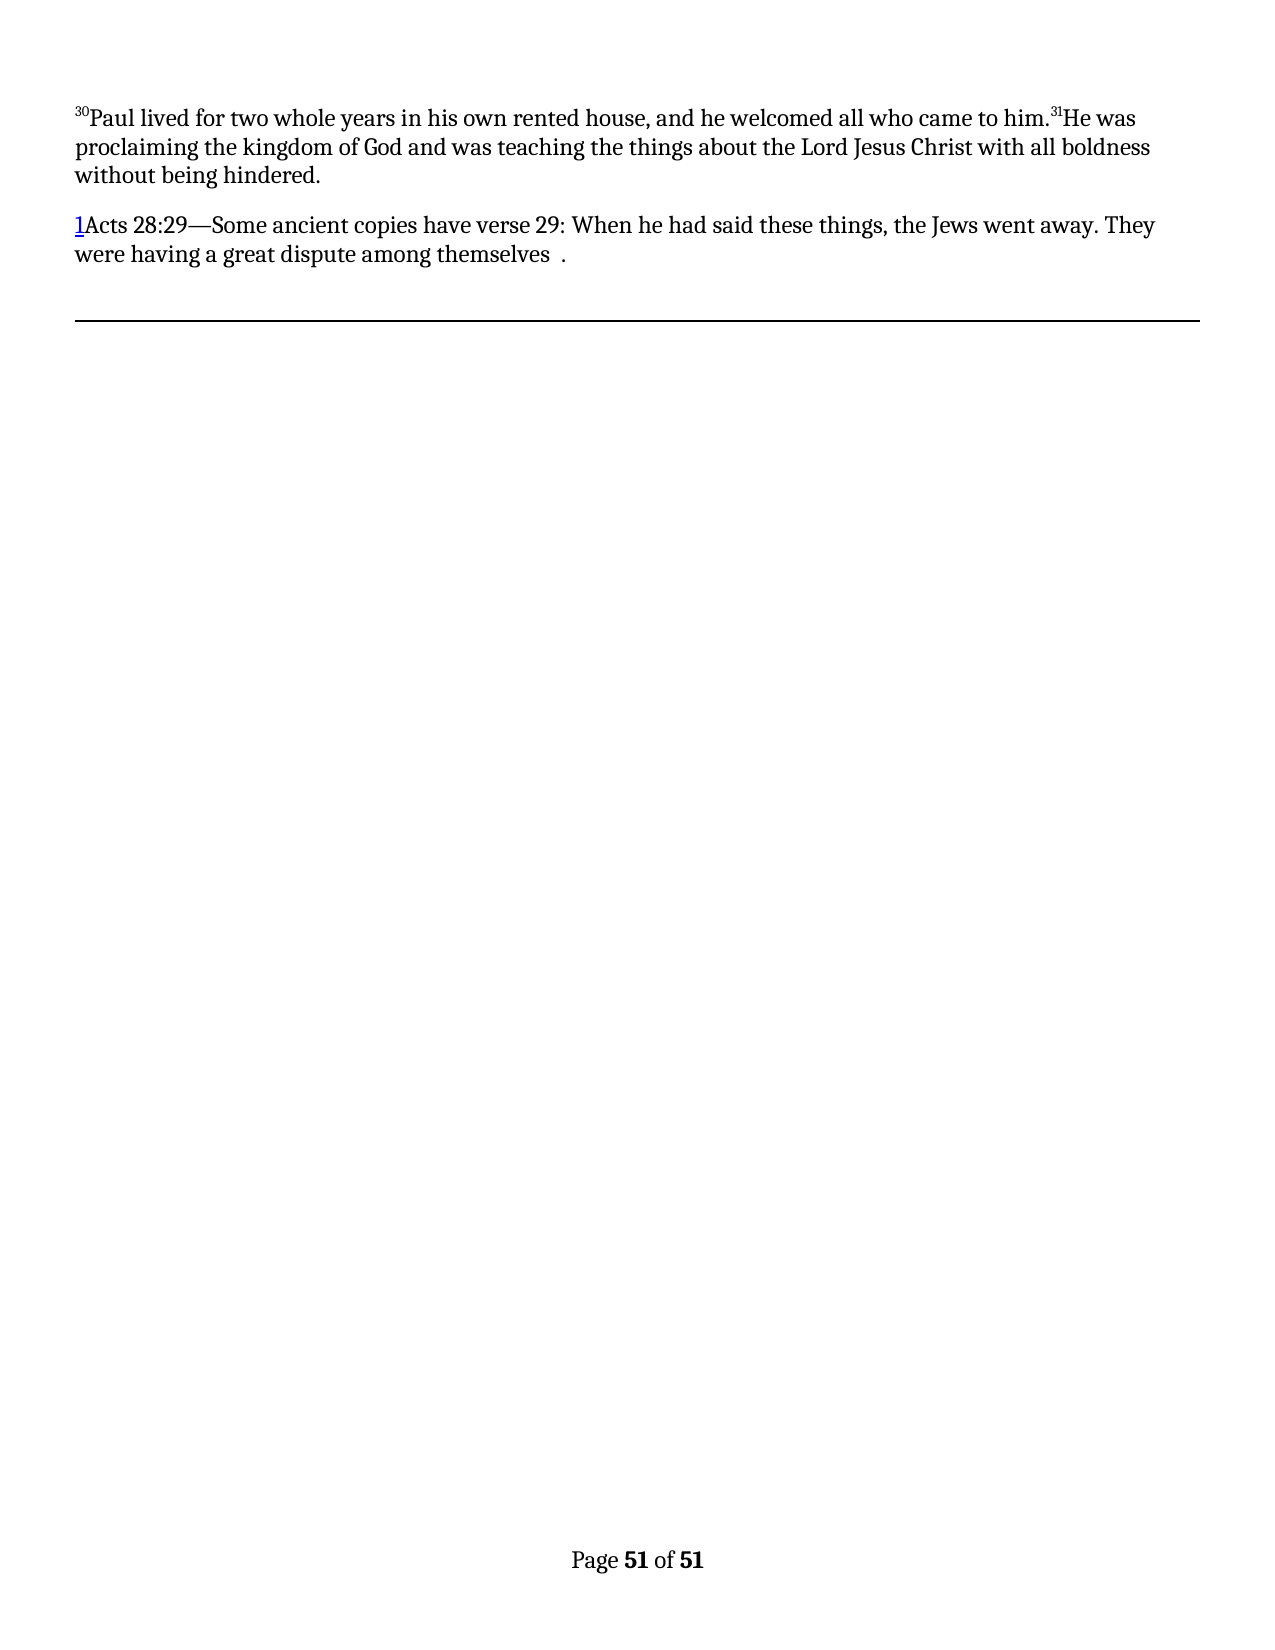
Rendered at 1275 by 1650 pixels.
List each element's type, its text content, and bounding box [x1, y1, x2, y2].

text 30Paul lived for two whole years in his own rented house, and he welcomed all who came to him.31He was proclaiming the kingdom of God and was teaching the things about the Lord Jesus Christ with all boldness without being hindered. [75, 104, 1200, 190]
text 1Acts 28:29—Some ancient copies have verse 29: When he had said these things, the Jews went away. They were having a great dispute among themselves . [75, 211, 1200, 268]
